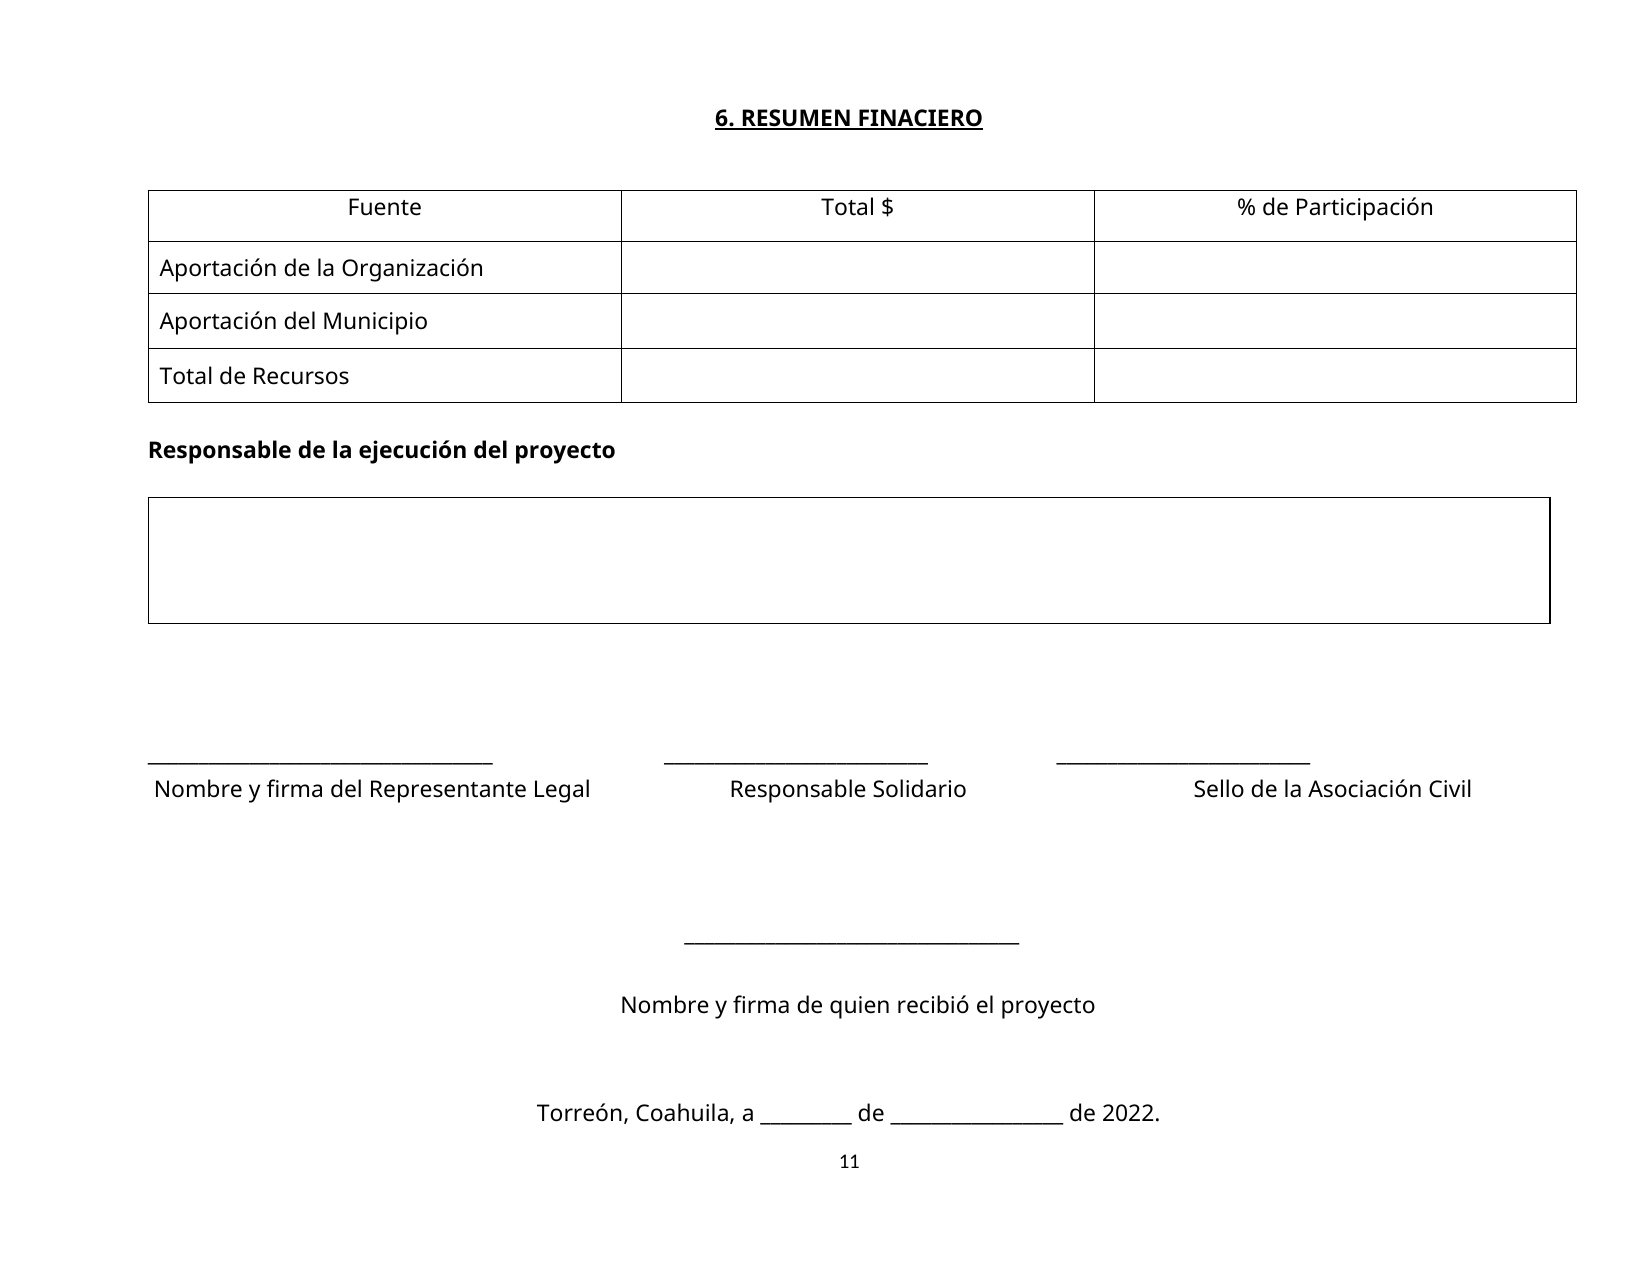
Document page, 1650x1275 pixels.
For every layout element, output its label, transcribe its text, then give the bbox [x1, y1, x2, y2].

table_cell [1095, 242, 1576, 293]
table_header [149, 498, 1549, 623]
table_cell [1095, 294, 1576, 347]
table_cell [622, 349, 1094, 402]
table_header Fuente [149, 191, 621, 241]
table_cell [1095, 349, 1576, 402]
table_cell Total de Recursos [149, 349, 621, 402]
text Responsable de la ejecución del proyecto [148, 434, 1550, 465]
table_cell [622, 242, 1094, 293]
table_cell [622, 294, 1094, 347]
text Torreón, Coahuila, a _________ de _________________ de 2022. [148, 1097, 1550, 1128]
text _________________________________ [148, 917, 1550, 948]
table_header Total $ [622, 191, 1094, 241]
text __________________________________ __________________________ _________________________ [148, 737, 1550, 768]
text 6. RESUMEN FINACIERO [148, 102, 1550, 133]
table_cell Aportación del Municipio [149, 294, 621, 347]
table_header % de Participación [1095, 191, 1576, 241]
text Nombre y firma del Representante Legal Responsable Solidario Sello de la Asociación Civil [148, 773, 1550, 804]
text Nombre y firma de quien recibió el proyecto [148, 989, 1550, 1020]
table_cell Aportación de la Organización [149, 242, 621, 293]
